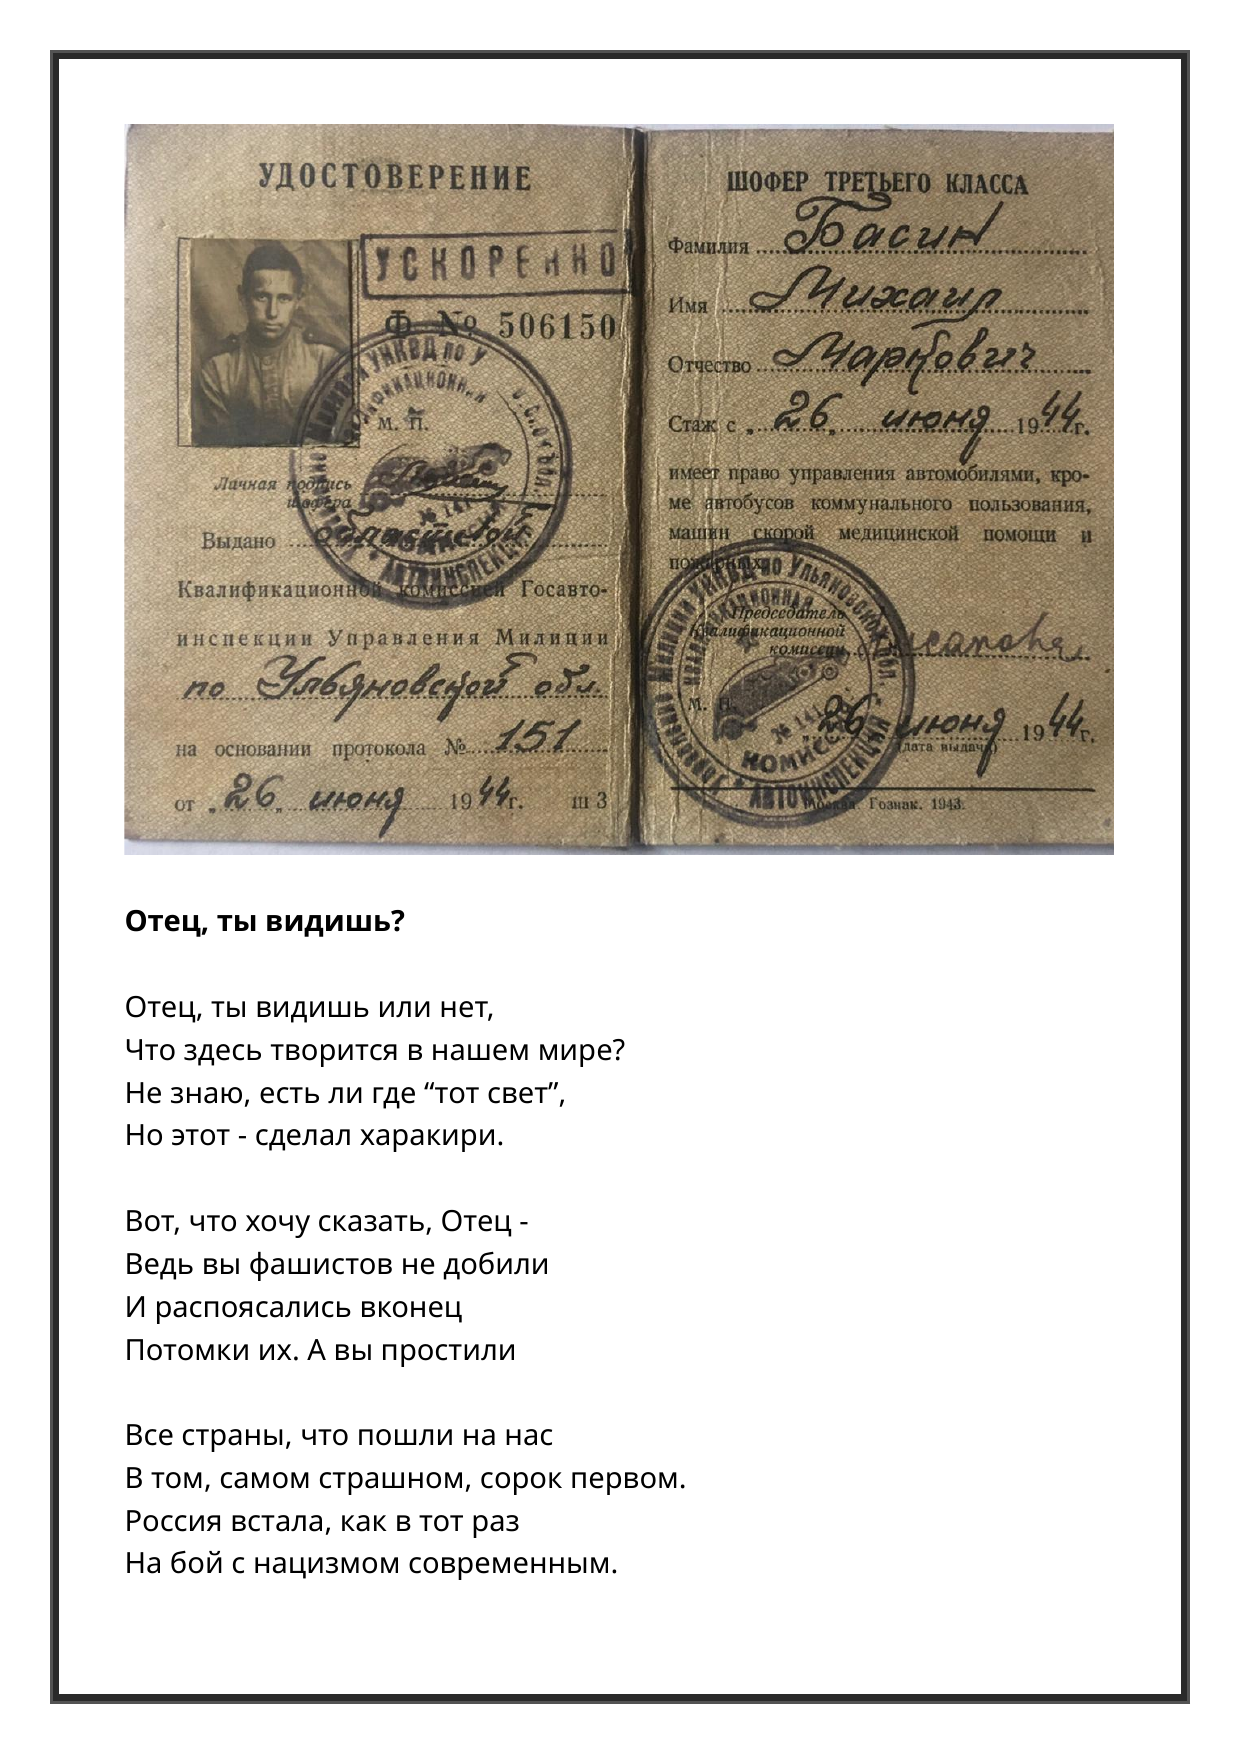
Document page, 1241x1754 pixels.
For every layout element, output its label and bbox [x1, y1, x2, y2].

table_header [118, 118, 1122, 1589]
picture [124, 124, 1114, 855]
